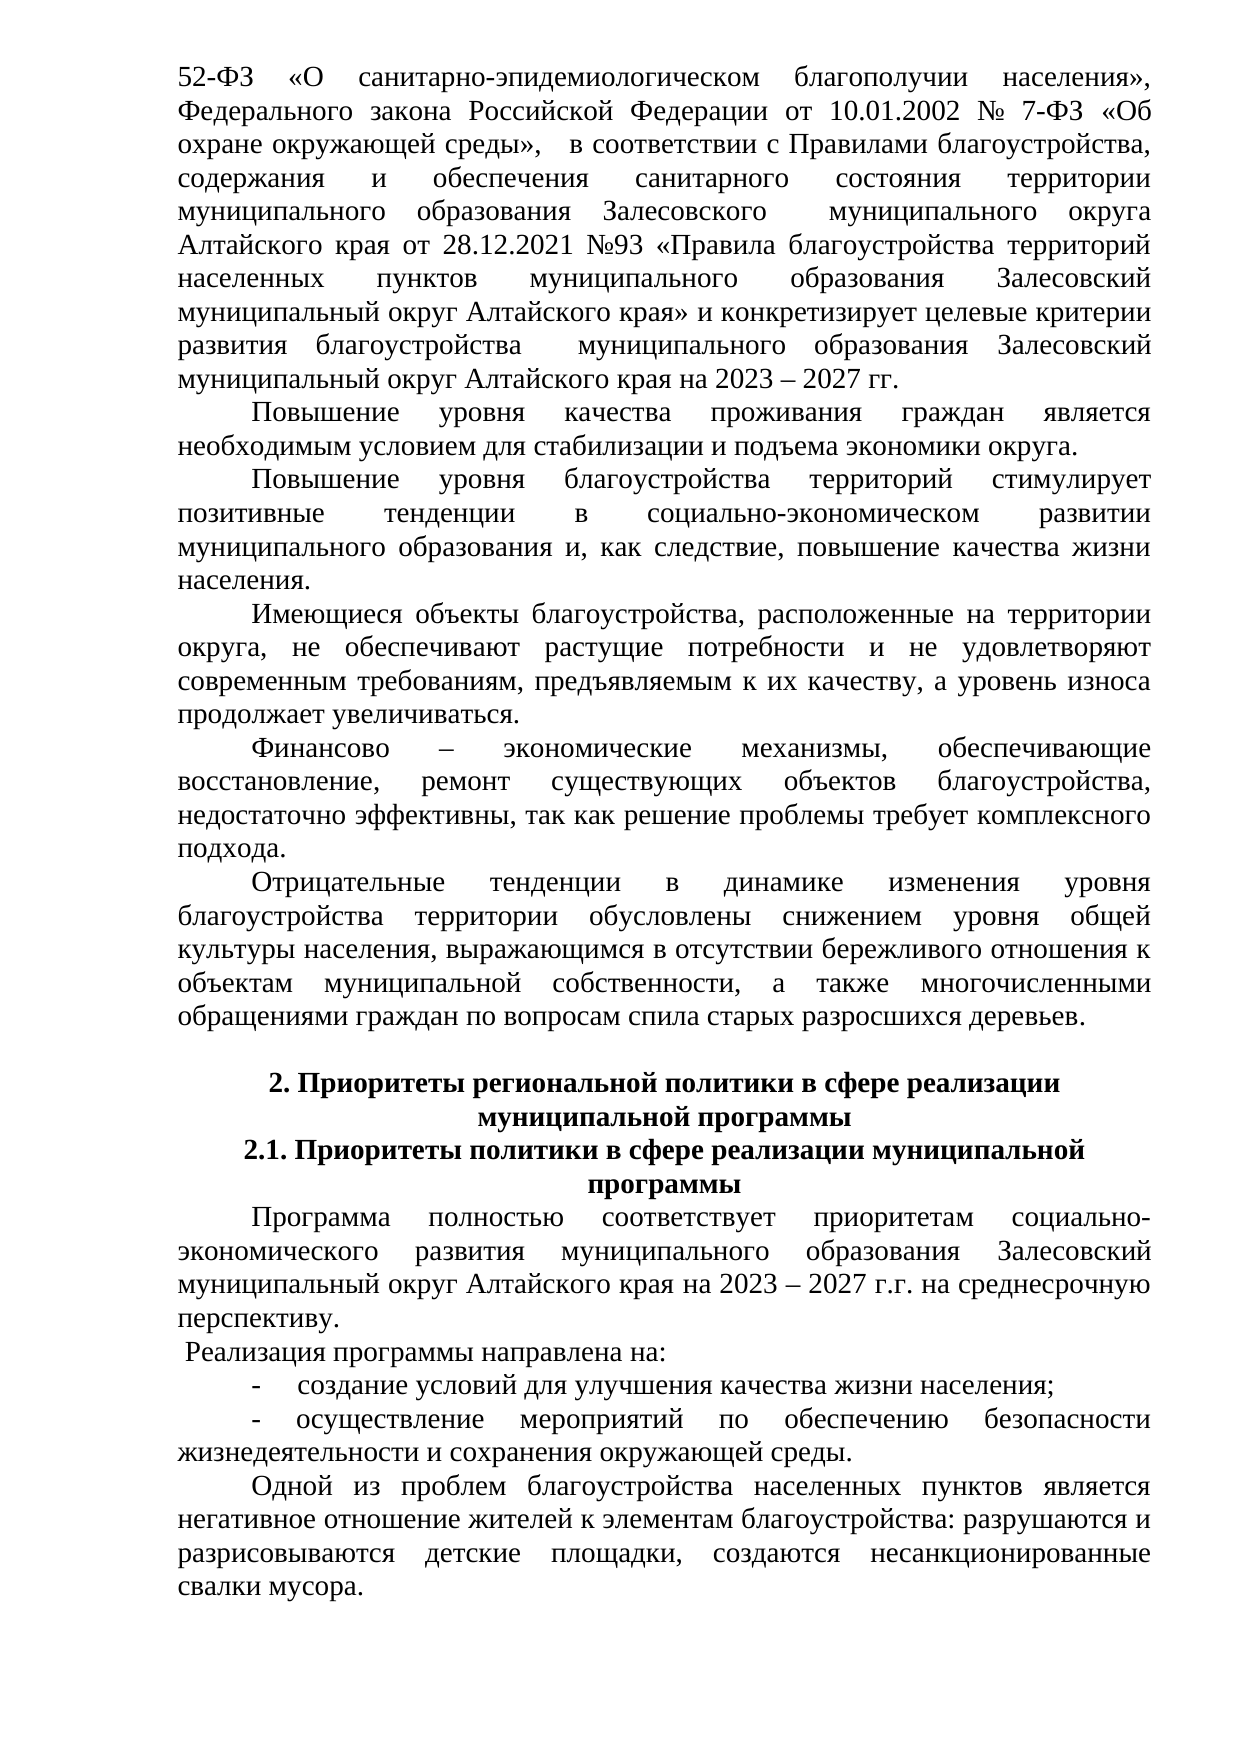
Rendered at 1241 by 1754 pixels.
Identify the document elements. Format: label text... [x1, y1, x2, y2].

text 2. Приоритеты региональной политики в сфере реализации муниципальной программы [177, 1065, 1152, 1132]
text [177, 59, 1152, 394]
text Реализация программы направлена на: [177, 1334, 1152, 1367]
text 2.1. Приоритеты политики в сфере реализации муниципальной программы [177, 1132, 1152, 1199]
text - создание условий для улучшения качества жизни населения; [177, 1367, 1152, 1401]
text - осуществление мероприятий по обеспечению безопасности жизнедеятельности и сохранения окружающей среды. [177, 1401, 1152, 1468]
text Одной из проблем благоустройства населенных пунктов является негативное отношение жителей к элементам благоустройства: разрушаются и разрисовываются детские площадки, создаются несанкционированные свалки мусора. [177, 1468, 1152, 1602]
text Повышение уровня благоустройства территорий стимулирует позитивные тенденции в социально-экономическом развитии муниципального образования и, как следствие, повышение качества жизни населения. [177, 462, 1152, 596]
text Имеющиеся объекты благоустройства, расположенные на территории округа, не обеспечивают растущие потребности и не удовлетворяют современным требованиям, предъявляемым к их качеству, а уровень износа продолжает увеличиваться. [177, 596, 1152, 730]
text Финансово – экономические механизмы, обеспечивающие восстановление, ремонт существующих объектов благоустройства, недостаточно эффективны, так как решение проблемы требует комплексного подхода. [177, 730, 1152, 864]
text Повышение уровня качества проживания граждан является необходимым условием для стабилизации и подъема экономики округа. [177, 394, 1152, 462]
text Отрицательные тенденции в динамике изменения уровня благоустройства территории обусловлены снижением уровня общей культуры населения, выражающимся в отсутствии бережливого отношения к объектам муниципальной собственности, а также многочисленными обращениями граждан по вопросам спила старых разросшихся деревьев. [177, 864, 1152, 1032]
text Программа полностью соответствует приоритетам социально-экономического развития муниципального образования Залесовский муниципальный округ Алтайского края на 2023 – 2027 г.г. на среднесрочную перспективу. [177, 1199, 1152, 1334]
